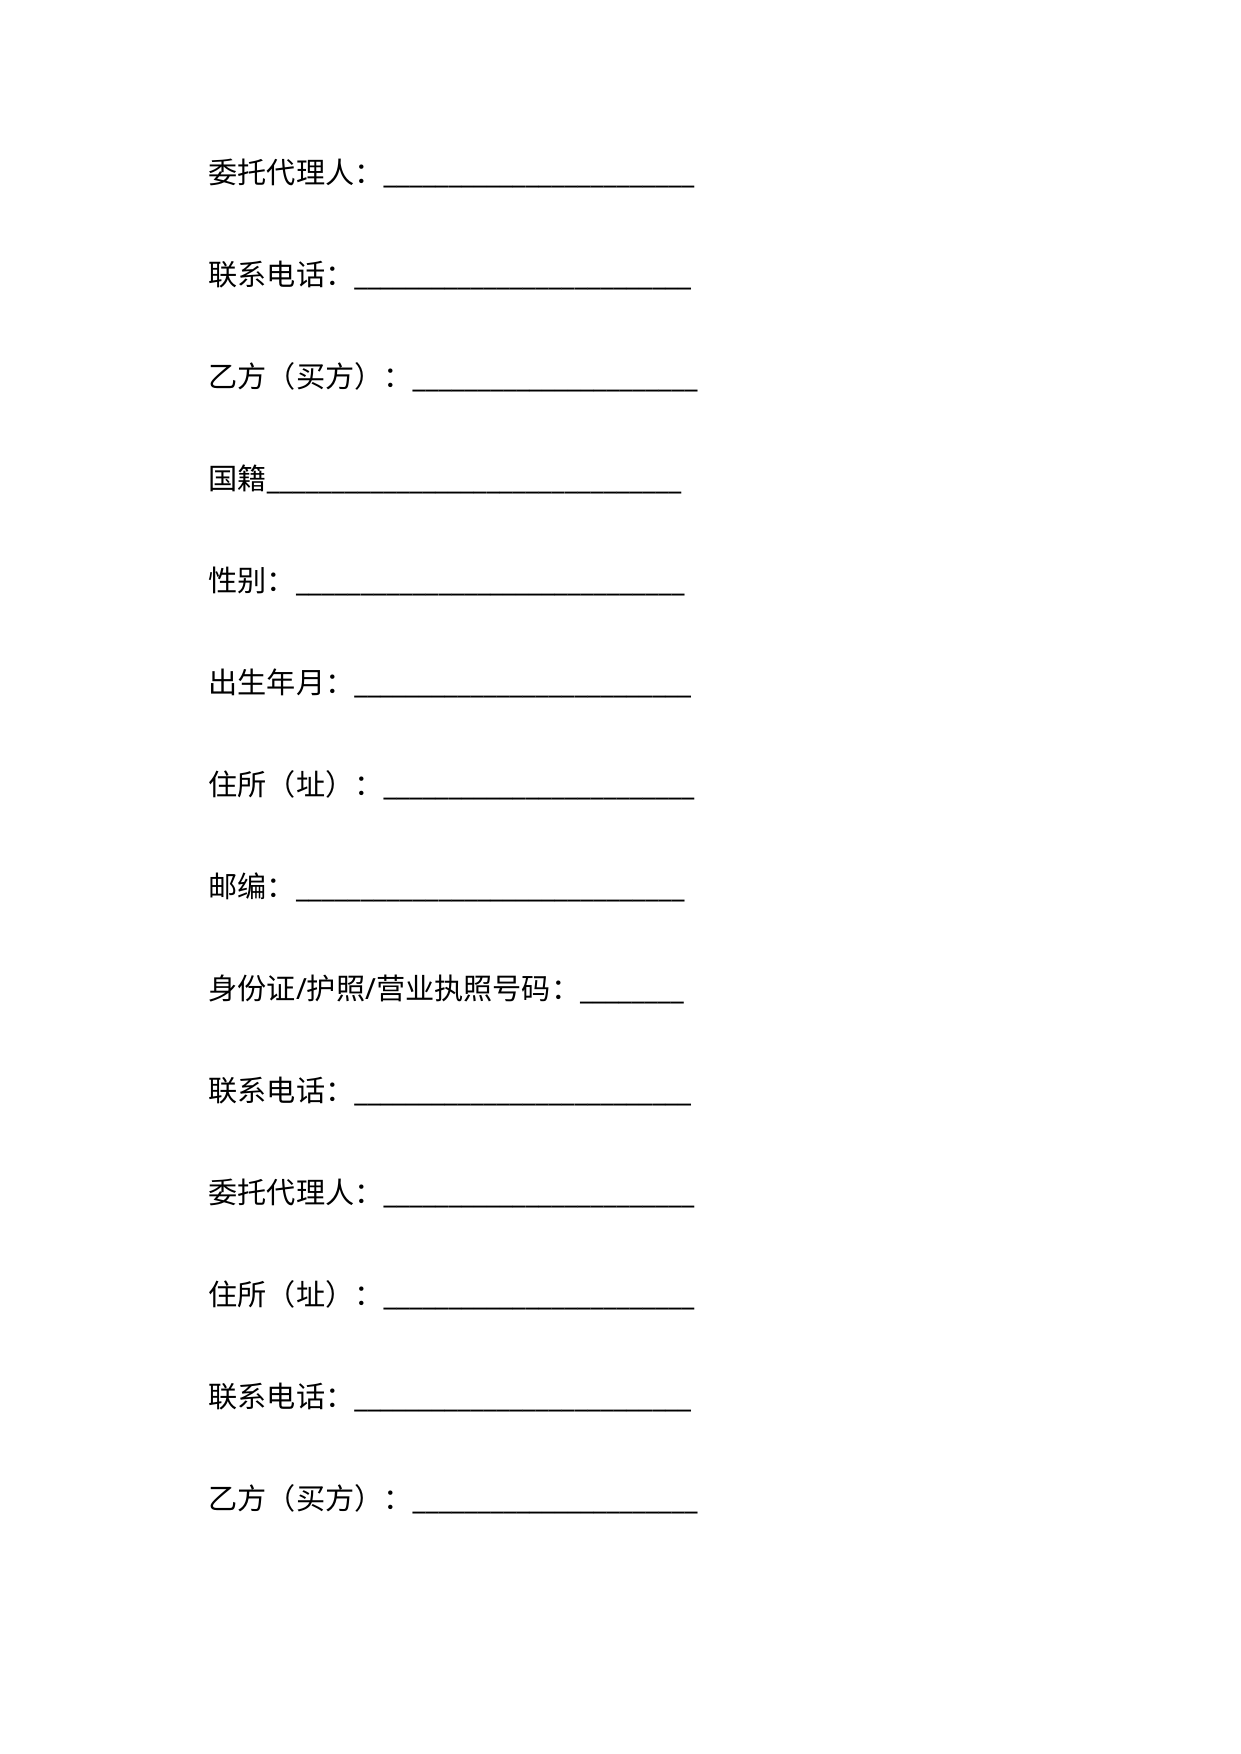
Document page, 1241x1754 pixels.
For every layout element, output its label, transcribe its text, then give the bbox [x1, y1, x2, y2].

text 联系电话：__________________________ [150, 252, 1090, 294]
text 出生年月：__________________________ [150, 660, 1090, 702]
text 乙方（买方）：______________________ [150, 1476, 1090, 1518]
text 住所（址）：________________________ [150, 1272, 1090, 1314]
text 国籍________________________________ [150, 456, 1090, 498]
text 委托代理人：________________________ [150, 1170, 1090, 1212]
text 联系电话：__________________________ [150, 1068, 1090, 1110]
text 身份证/护照/营业执照号码：________ [150, 966, 1090, 1008]
text 联系电话：__________________________ [150, 1374, 1090, 1416]
text 性别：______________________________ [150, 558, 1090, 600]
text 邮编：______________________________ [150, 864, 1090, 906]
text 乙方（买方）：______________________ [150, 354, 1090, 396]
text 住所（址）：________________________ [150, 762, 1090, 804]
text 委托代理人：________________________ [150, 150, 1090, 192]
